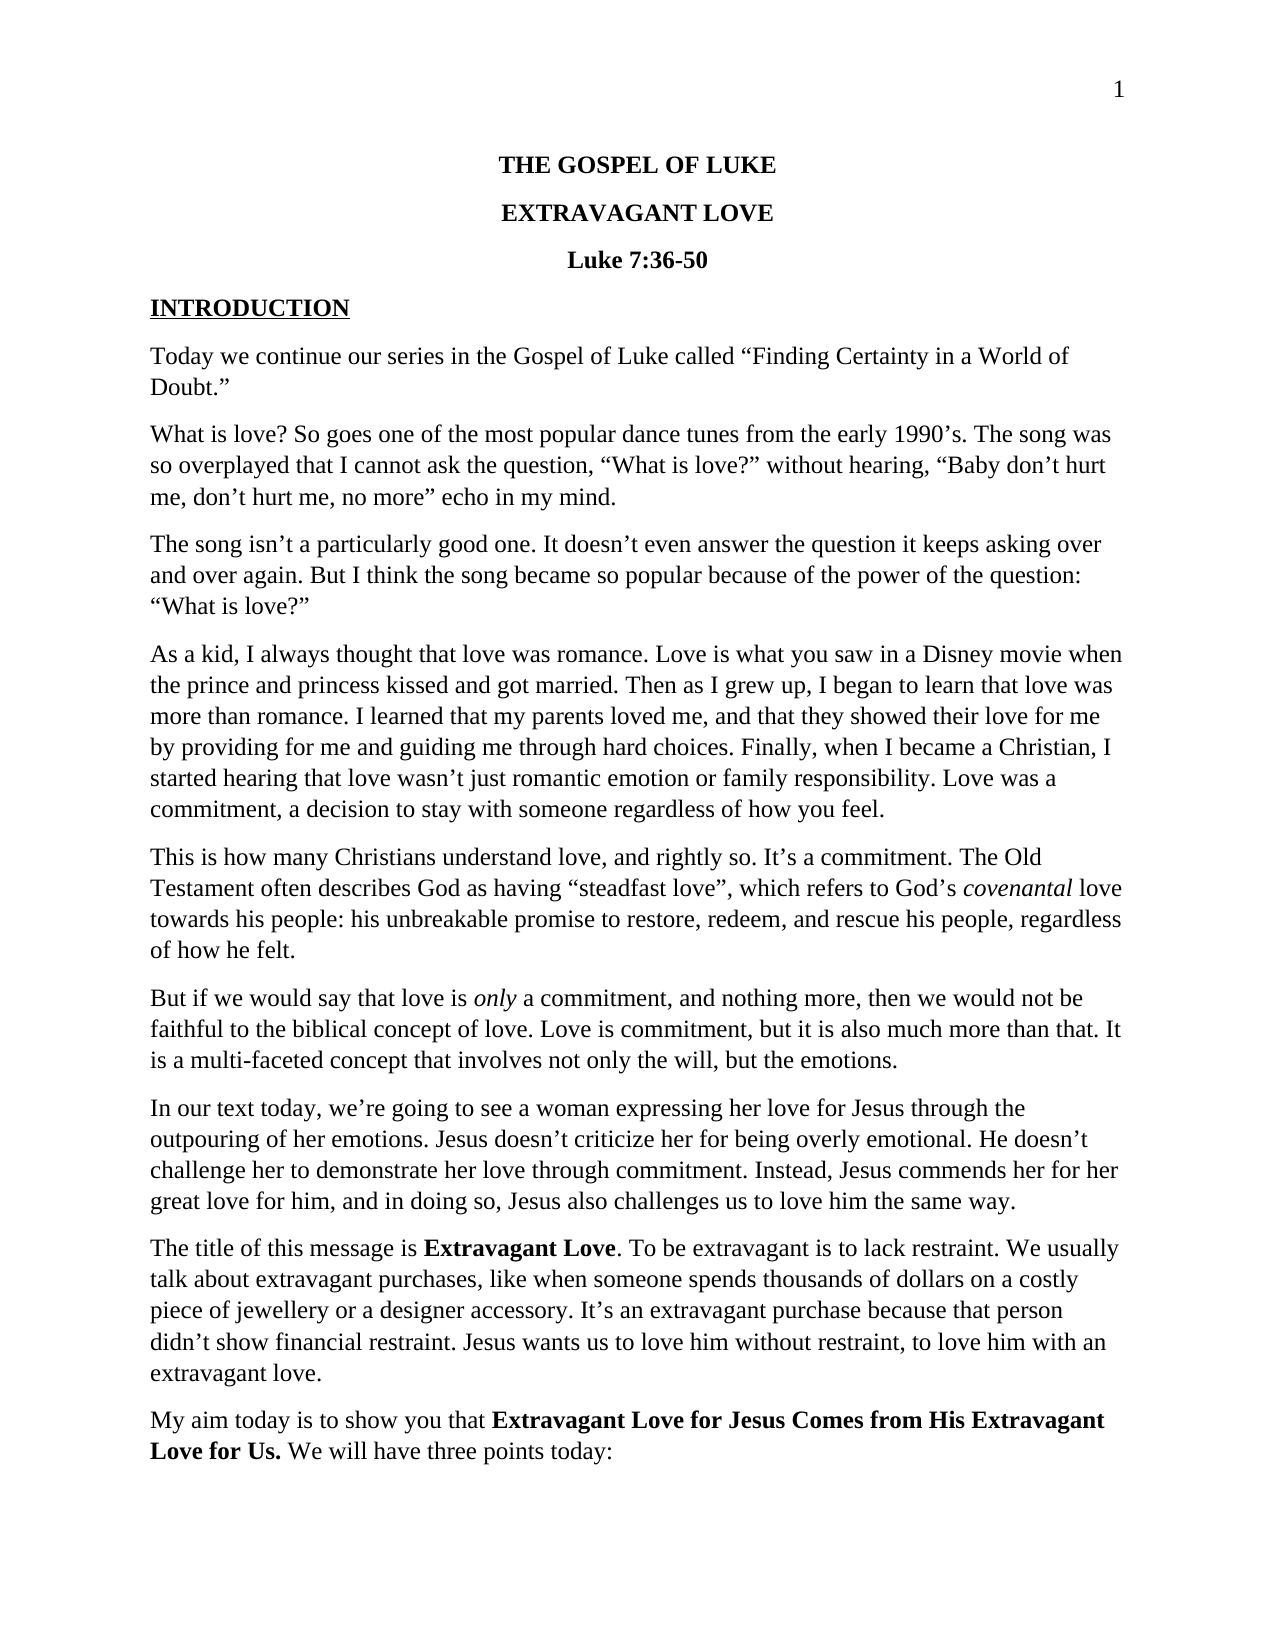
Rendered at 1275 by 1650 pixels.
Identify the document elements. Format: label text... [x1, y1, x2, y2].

text My aim today is to show you that Extravagant Love for Jesus Comes from His Extravagant Love for Us. We will have three points today: [150, 1405, 1125, 1465]
text INTRODUCTION [150, 293, 1125, 322]
text The song isn’t a particularly good one. It doesn’t even answer the question it keeps asking over and over again. But I think the song became so popular because of the power of the question: “What is love?” [150, 529, 1125, 620]
text This is how many Christians understand love, and rightly so. It’s a commitment. The Old Testament often describes God as having “steadfast love”, which refers to God’s covenantal love towards his people: his unbreakable promise to restore, redeem, and rescue his people, regardless of how he felt. [150, 842, 1125, 964]
text THE GOSPEL OF LUKE [150, 150, 1125, 179]
text But if we would say that love is only a commitment, and nothing more, then we would not be faithful to the biblical concept of love. Love is commitment, but it is also much more than that. It is a multi-faceted concept that involves not only the will, but the emotions. [150, 983, 1125, 1074]
text As a kid, I always thought that love was romance. Love is what you saw in a Disney movie when the prince and princess kissed and got married. Then as I grew up, I began to learn that love was more than romance. I learned that my parents loved me, and that they showed their love for me by providing for me and guiding me through hard choices. Finally, when I became a Christian, I started hearing that love wasn’t just romantic emotion or family responsibility. Love was a commitment, a decision to stay with someone regardless of how you feel. [150, 639, 1125, 823]
text Luke 7:36-50 [150, 245, 1125, 274]
text EXTRAVAGANT LOVE [150, 198, 1125, 226]
text What is love? So goes one of the most popular dance tunes from the early 1990’s. The song was so overplayed that I cannot ask the question, “What is love?” without hearing, “Baby don’t hurt me, don’t hurt me, no more” echo in my mind. [150, 419, 1125, 510]
text Today we continue our series in the Gospel of Luke called “Finding Certainty in a World of Doubt.” [150, 341, 1125, 401]
text In our text today, we’re going to see a woman expressing her love for Jesus through the outpouring of her emotions. Jesus doesn’t criticize her for being overly emotional. He doesn’t challenge her to demonstrate her love through commitment. Instead, Jesus commends her for her great love for him, and in doing so, Jesus also challenges us to love him the same way. [150, 1093, 1125, 1214]
text The title of this message is Extravagant Love. To be extravagant is to lack restraint. We usually talk about extravagant purchases, like when someone spends thousands of dollars on a costly piece of jewellery or a designer accessory. It’s an extravagant purchase because that person didn’t show financial restraint. Jesus wants us to love him without restraint, to love him with an extravagant love. [150, 1233, 1125, 1386]
